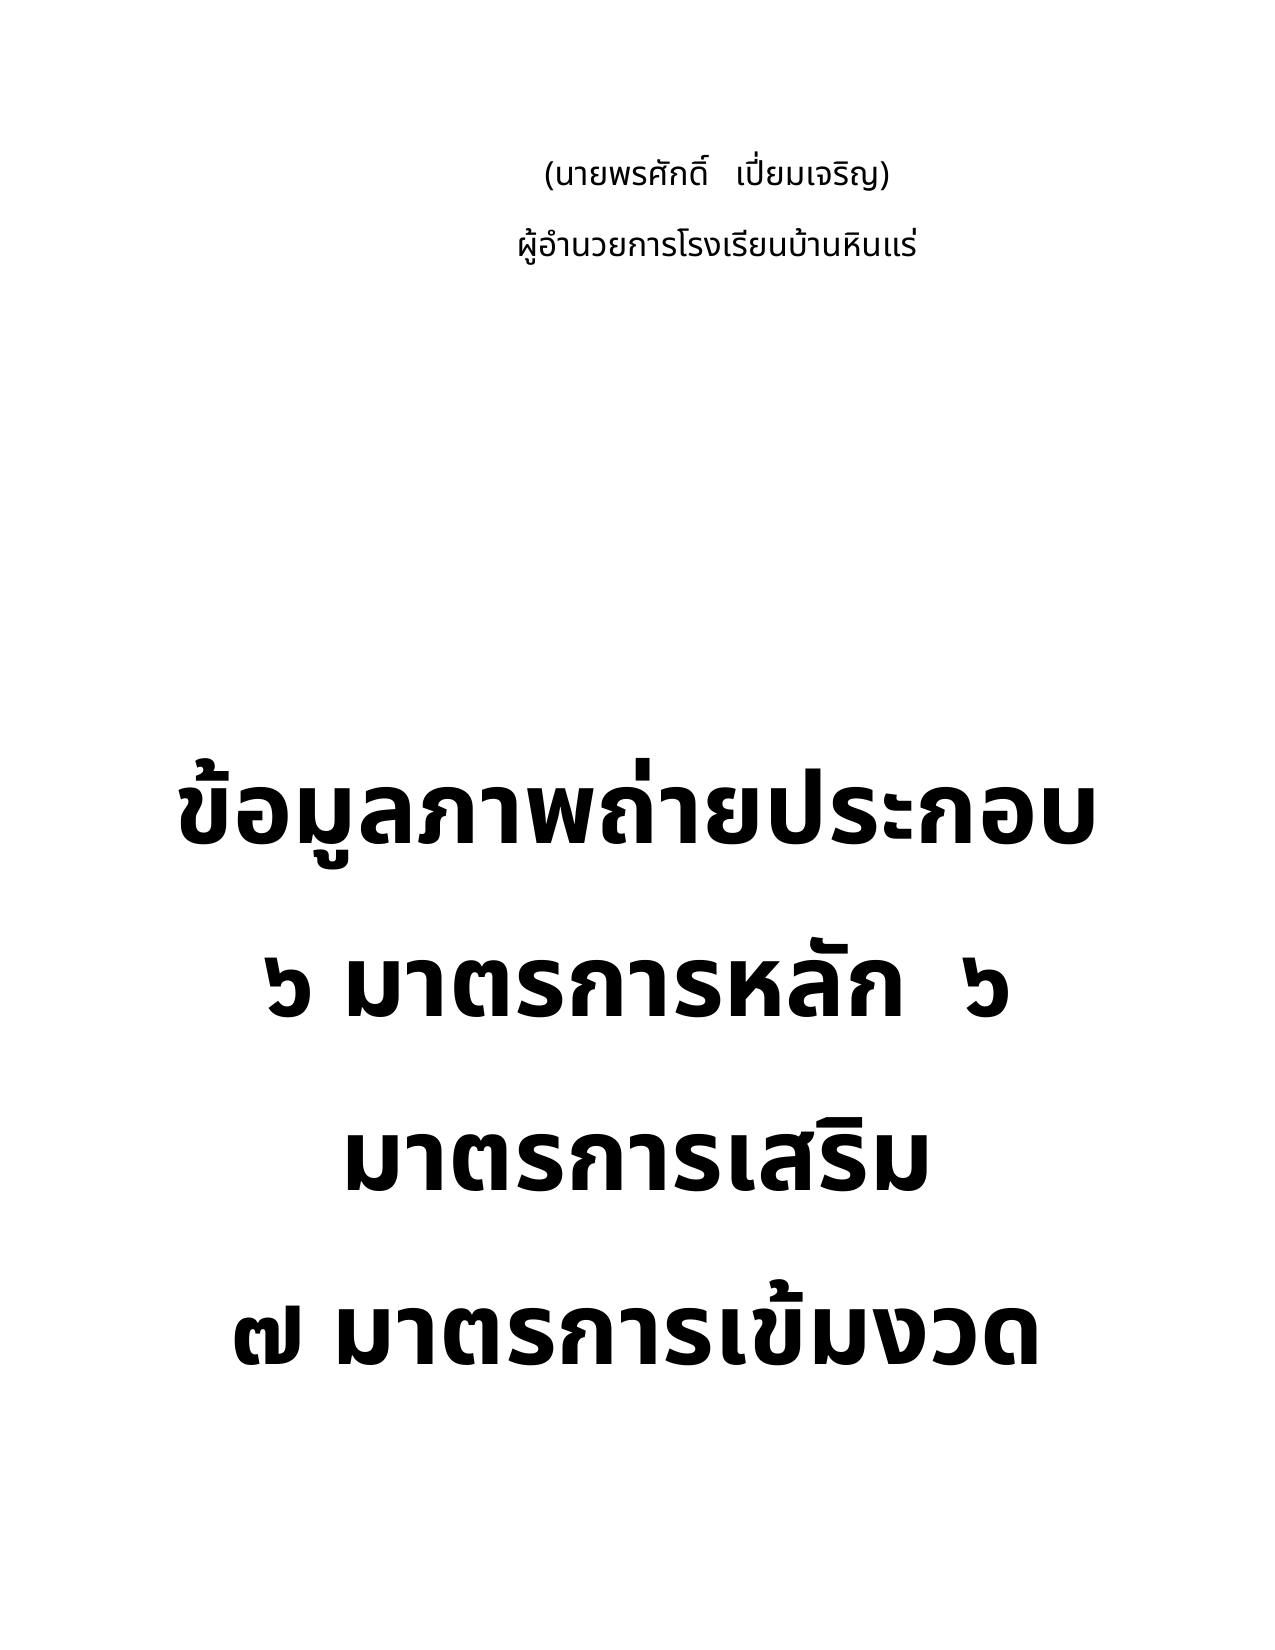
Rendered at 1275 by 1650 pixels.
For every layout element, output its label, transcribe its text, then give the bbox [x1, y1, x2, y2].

text (นายพรศักดิ์ เปี่ยมเจริญ) [150, 150, 1125, 201]
text ข้อมูลภาพถ่ายประกอบ ๖ มาตรการหลัก ๖ มาตรการเสริม [150, 737, 1125, 1236]
text ผู้อำนวยการโรงเรียนบ้านหินแร่ [150, 221, 1125, 272]
text ๗ มาตรการเข้มงวด [150, 1258, 1125, 1409]
